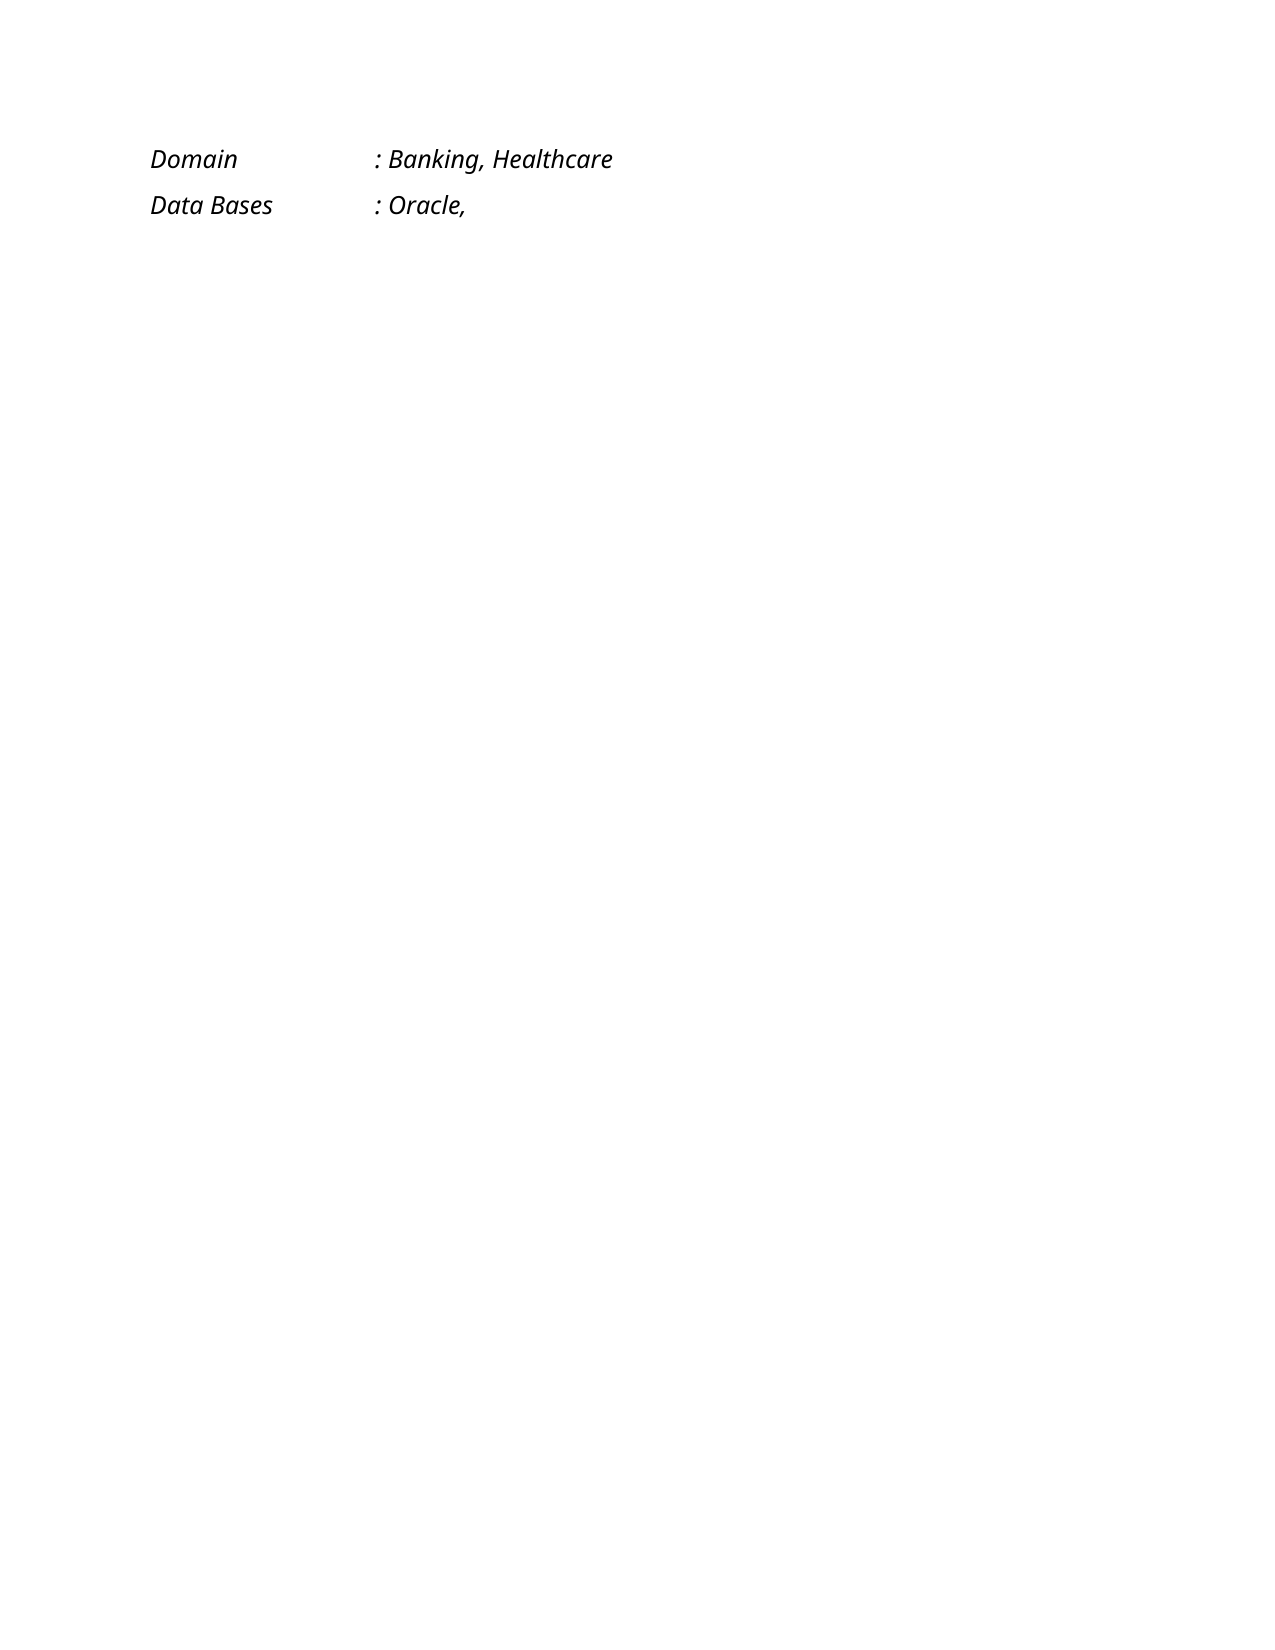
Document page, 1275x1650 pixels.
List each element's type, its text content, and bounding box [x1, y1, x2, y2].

text Domain : Banking, Healthcare [150, 142, 918, 176]
text Data Bases : Oracle, [150, 190, 1202, 220]
